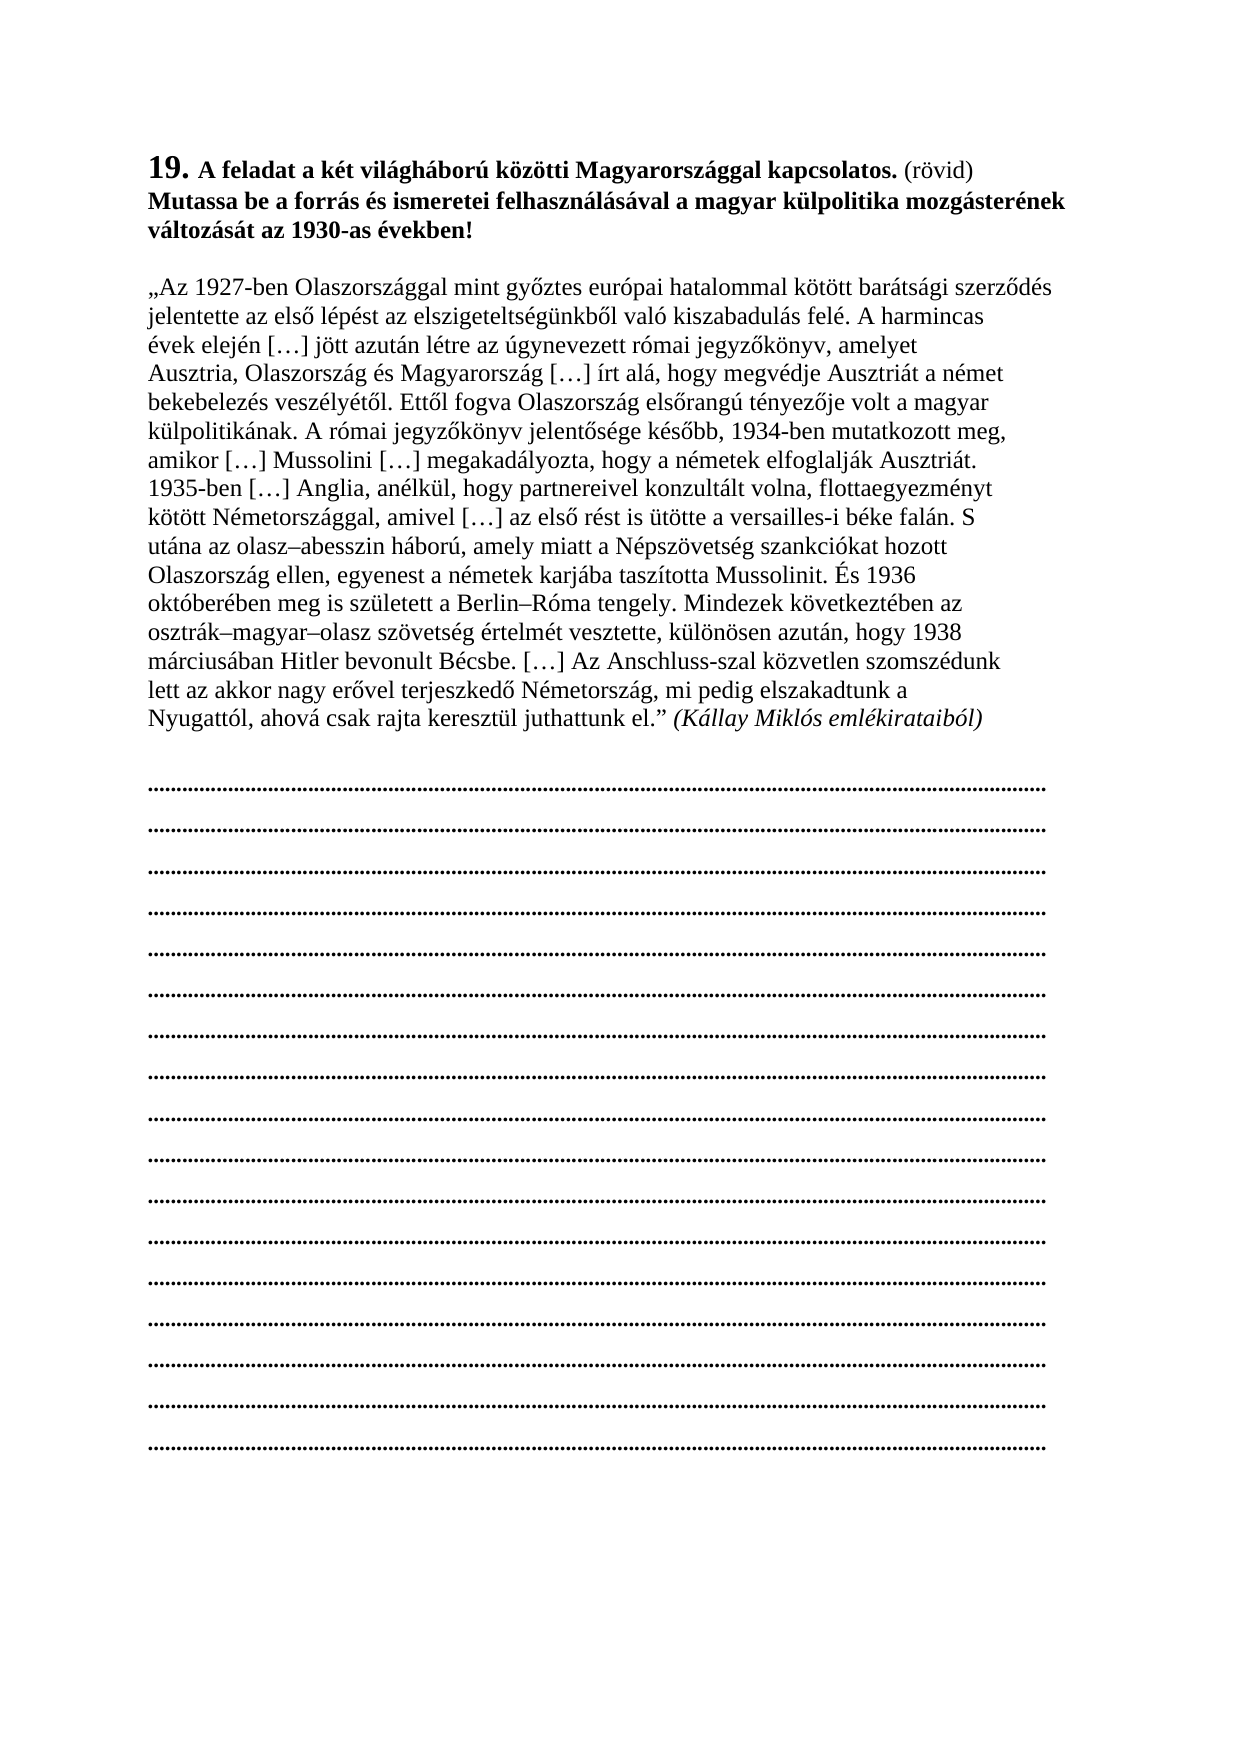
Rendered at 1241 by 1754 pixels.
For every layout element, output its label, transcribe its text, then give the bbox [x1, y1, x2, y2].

text Nyugattól, ahová csak rajta keresztül juthattunk el.” (Kállay Miklós emlékirataiból) [148, 703, 1093, 732]
text évek elején […] jött azután létre az úgynevezett római jegyzőkönyv, amelyet [148, 330, 1093, 358]
text utána az olasz–abesszin háború, amely miatt a Népszövetség szankciókat hozott [148, 531, 1093, 560]
text jelentette az első lépést az elszigeteltségünkből való kiszabadulás felé. A harmincas [148, 301, 1093, 330]
text márciusában Hitler bevonult Bécsbe. […] Az Anschluss-szal közvetlen szomszédunk [148, 646, 1093, 675]
text októberében meg is született a Berlin–Róma tengely. Mindezek következtében az [148, 588, 1093, 617]
text Olaszország ellen, egyenest a németek karjába taszította Mussolinit. És 1936 [148, 560, 1093, 588]
text kötött Németországgal, amivel […] az első rést is ütötte a versailles-i béke falán. S [148, 502, 1093, 531]
text bekebelezés veszélyétől. Ettől fogva Olaszország elsőrangú tényezője volt a magyar [148, 387, 1093, 416]
text Mutassa be a forrás és ismeretei felhasználásával a magyar külpolitika mozgásterének [148, 186, 1093, 215]
text osztrák–magyar–olasz szövetség értelmét vesztette, különösen azután, hogy 1938 [148, 617, 1093, 646]
text amikor […] Mussolini […] megakadályozta, hogy a németek elfoglalják Ausztriát. [148, 445, 1093, 473]
text 19. A feladat a két világháború közötti Magyarországgal kapcsolatos. (rövid) [148, 148, 1093, 186]
text „Az 1927-ben Olaszországgal mint győztes európai hatalommal kötött barátsági szerződés [148, 272, 1093, 301]
text Ausztria, Olaszország és Magyarország […] írt alá, hogy megvédje Ausztriát a német [148, 358, 1093, 387]
text 1935-ben […] Anglia, anélkül, hogy partnereivel konzultált volna, flottaegyezményt [148, 473, 1093, 502]
text külpolitikának. A római jegyzőkönyv jelentősége később, 1934-ben mutatkozott meg, [148, 416, 1093, 445]
text lett az akkor nagy erővel terjeszkedő Németország, mi pedig elszakadtunk a [148, 675, 1093, 703]
text változását az 1930-as években! [148, 215, 1093, 243]
